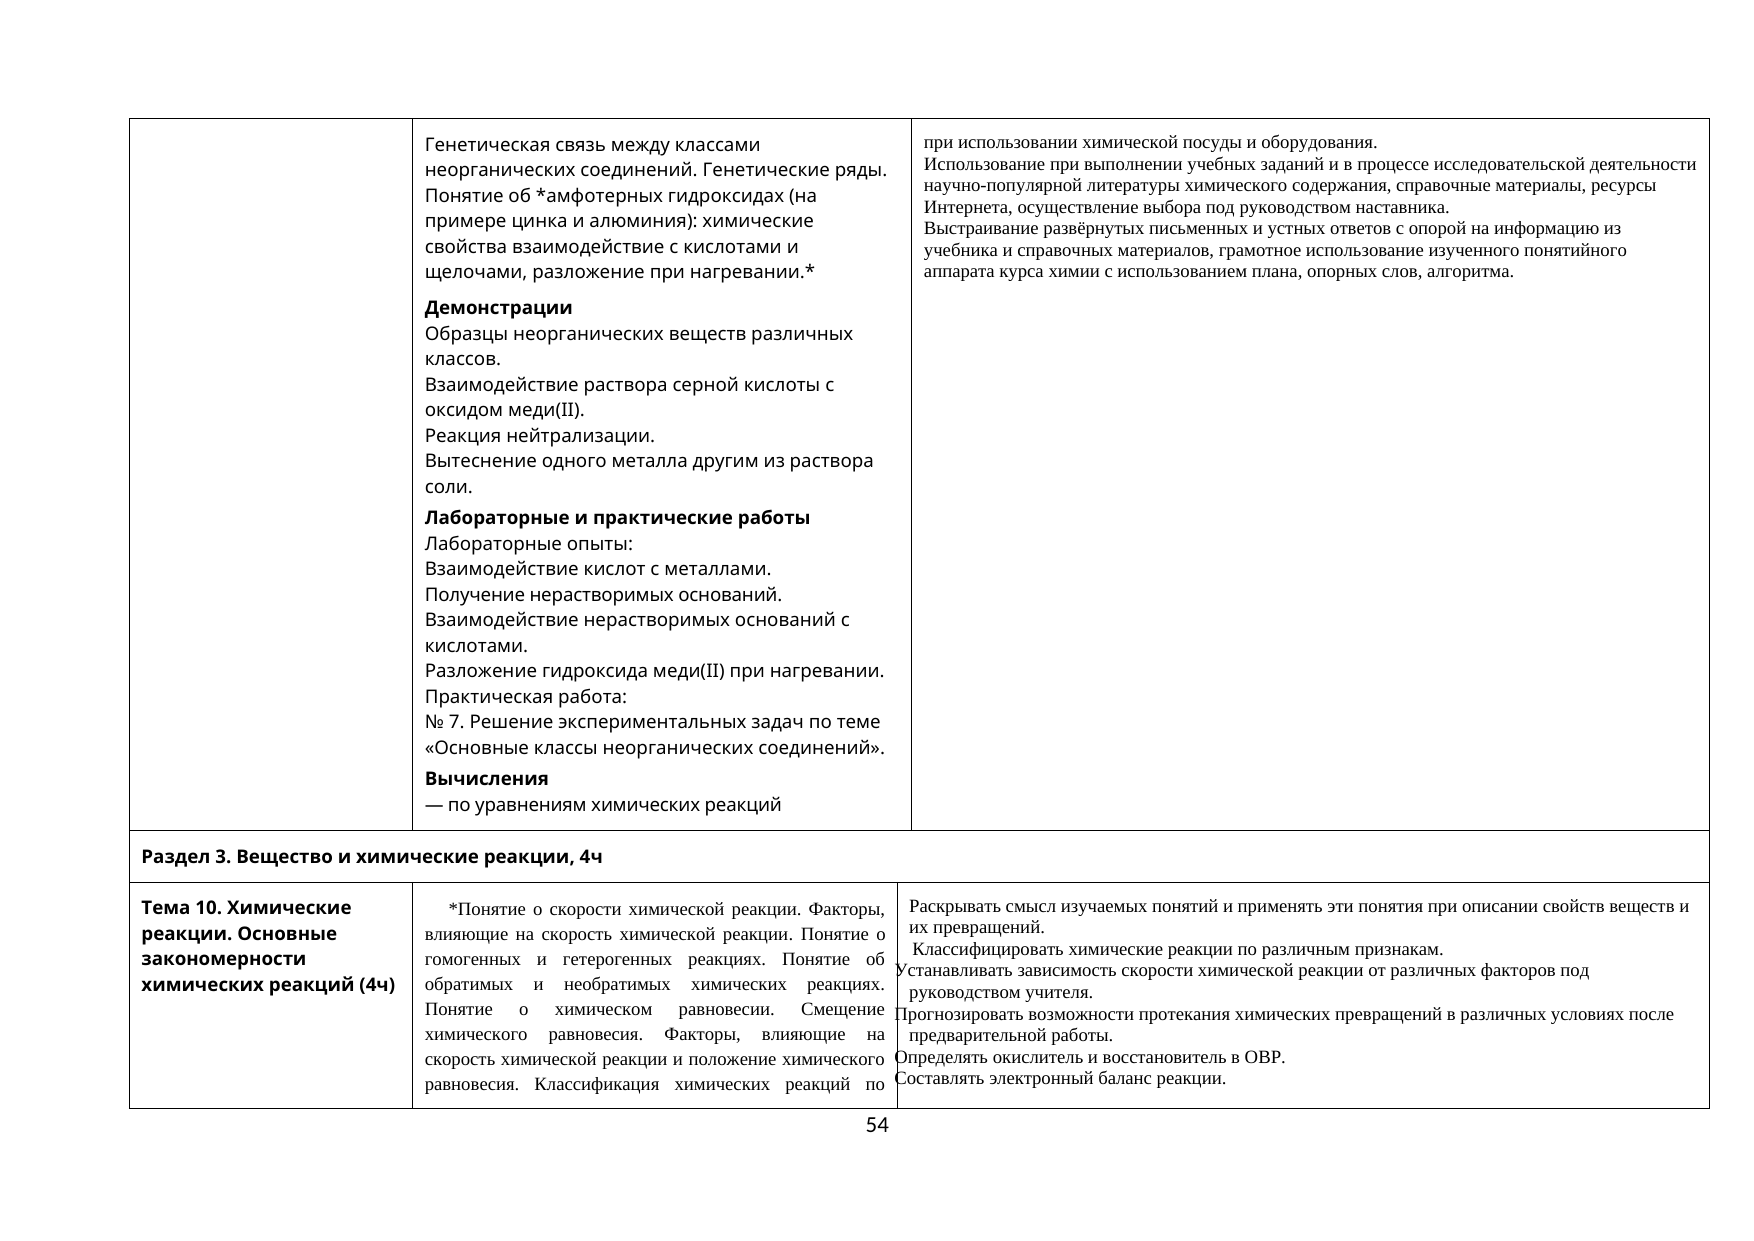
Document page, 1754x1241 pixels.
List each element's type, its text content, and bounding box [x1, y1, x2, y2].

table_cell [912, 119, 1709, 830]
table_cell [130, 119, 412, 830]
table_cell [413, 883, 897, 1108]
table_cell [130, 883, 412, 1108]
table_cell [413, 119, 911, 830]
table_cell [898, 883, 1709, 1108]
table_cell Раздел 3. Вещество и химические реакции, 4ч [130, 831, 1709, 882]
